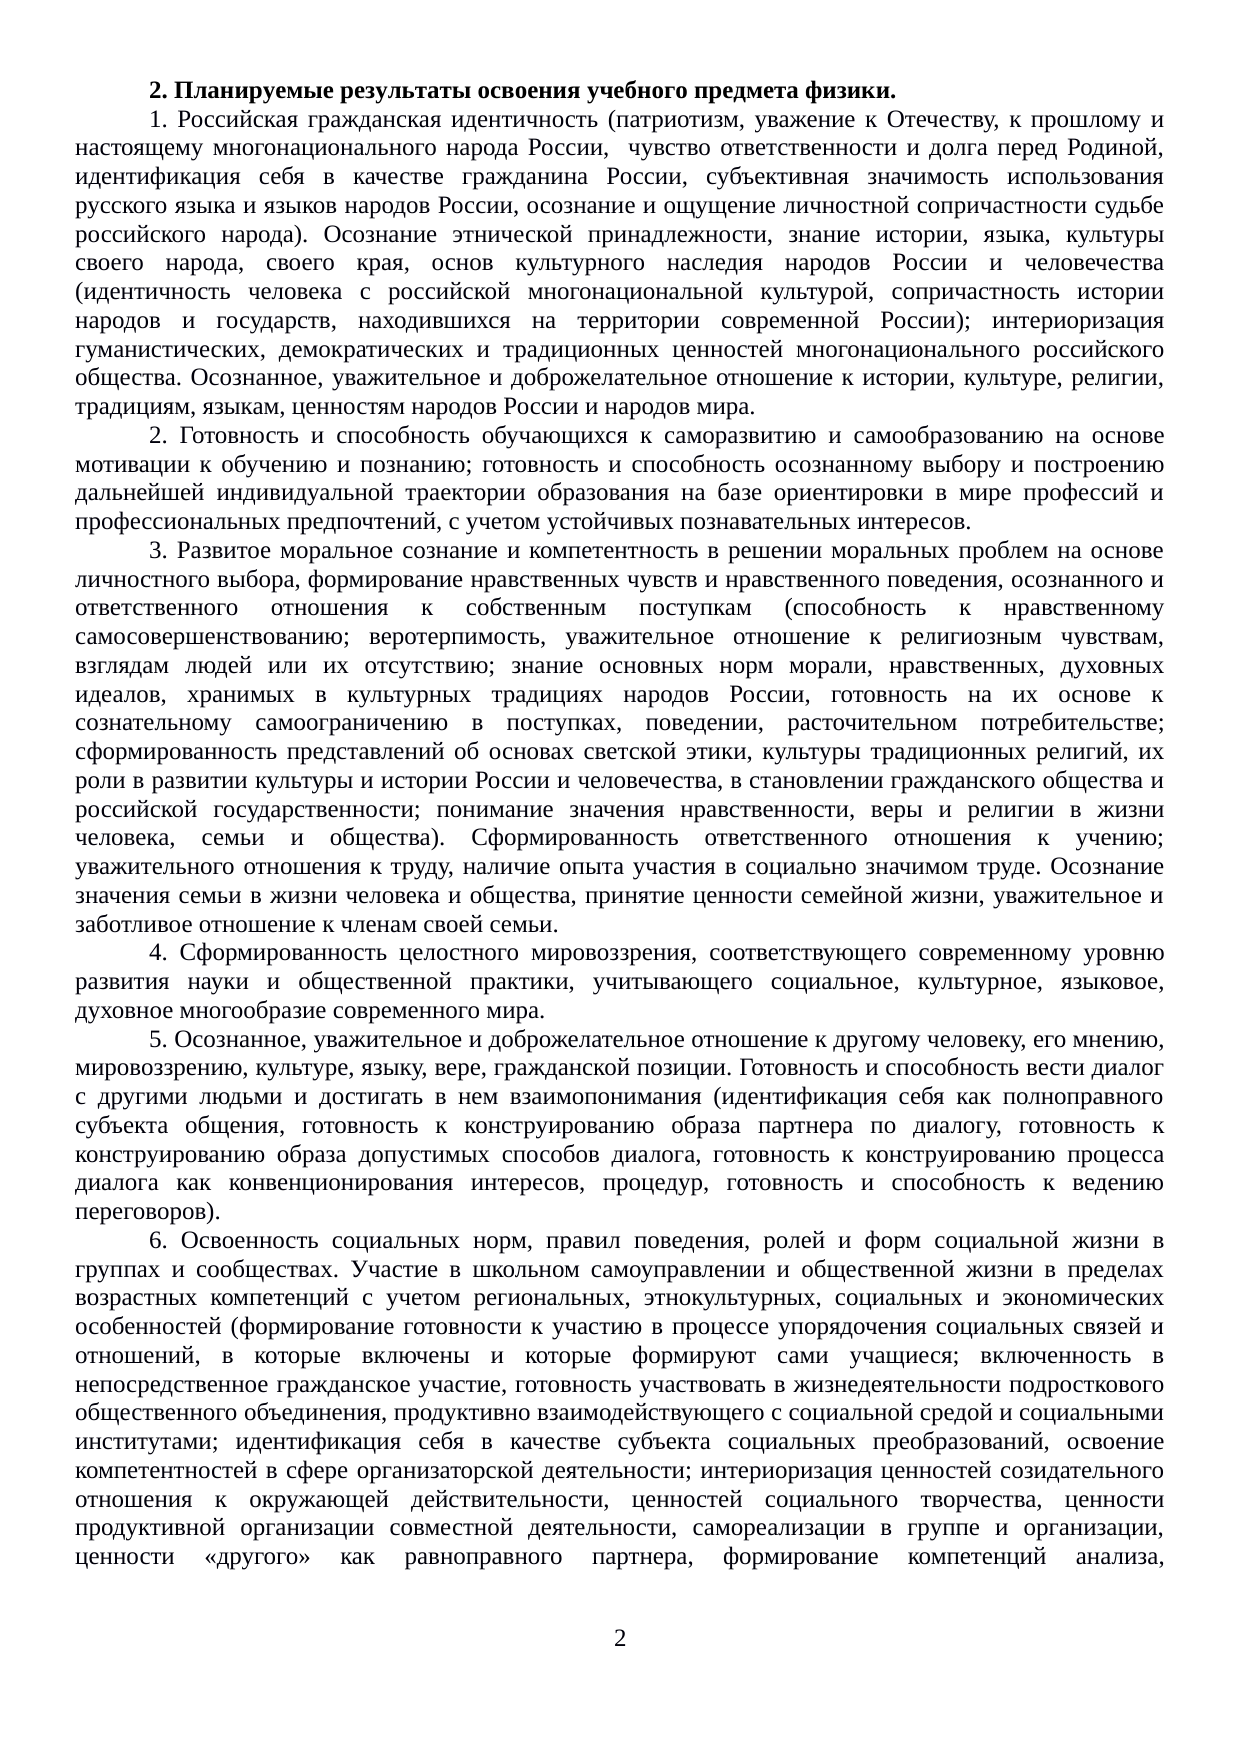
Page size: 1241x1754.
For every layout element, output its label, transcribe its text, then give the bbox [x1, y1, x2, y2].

text 4. Сформированность целостного мировоззрения, соответствующего современному уровню развития науки и общественной практики, учитывающего социальное, культурное, языковое, духовное многообразие современного мира. [75, 937, 1165, 1024]
text 1. Российская гражданская идентичность (патриотизм, уважение к Отечеству, к прошлому и настоящему многонационального народа России, чувство ответственности и долга перед Родиной, идентификация себя в качестве гражданина России, субъективная значимость использования русского языка и языков народов России, осознание и ощущение личностной сопричастности судьбе российского народа). Осознание этнической принадлежности, знание истории, языка, культуры своего народа, своего края, основ культурного наследия народов России и человечества (идентичность человека с российской многонациональной культурой, сопричастность истории народов и государств, находившихся на территории современной России); интериоризация гуманистических, демократических и традиционных ценностей многонационального российского общества. Осознанное, уважительное и доброжелательное отношение к истории, культуре, религии, традициям, языкам, ценностям народов России и народов мира. [75, 104, 1165, 420]
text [75, 1225, 1165, 1570]
text 2. Планируемые результаты освоения учебного предмета физики. [75, 75, 1165, 104]
text 3. Развитое моральное сознание и компетентность в решении моральных проблем на основе личностного выбора, формирование нравственных чувств и нравственного поведения, осознанного и ответственного отношения к собственным поступкам (способность к нравственному самосовершенствованию; веротерпимость, уважительное отношение к религиозным чувствам, взглядам людей или их отсутствию; знание основных норм морали, нравственных, духовных идеалов, хранимых в культурных традициях народов России, готовность на их основе к сознательному самоограничению в поступках, поведении, расточительном потребительстве; сформированность представлений об основах светской этики, культуры традиционных религий, их роли в развитии культуры и истории России и человечества, в становлении гражданского общества и российской государственности; понимание значения нравственности, веры и религии в жизни человека, семьи и общества). Сформированность ответственного отношения к учению; уважительного отношения к труду, наличие опыта участия в социально значимом труде. Осознание значения семьи в жизни человека и общества, принятие ценности семейной жизни, уважительное и заботливое отношение к членам своей семьи. [75, 535, 1165, 937]
text 2. Готовность и способность обучающихся к саморазвитию и самообразованию на основе мотивации к обучению и познанию; готовность и способность осознанному выбору и построению дальнейшей индивидуальной траектории образования на базе ориентировки в мире профессий и профессиональных предпочтений, с учетом устойчивых познавательных интересов. [75, 420, 1165, 535]
text 5. Осознанное, уважительное и доброжелательное отношение к другому человеку, его мнению, мировоззрению, культуре, языку, вере, гражданской позиции. Готовность и способность вести диалог с другими людьми и достигать в нем взаимопонимания (идентификация себя как полноправного субъекта общения, готовность к конструированию образа партнера по диалогу, готовность к конструированию образа допустимых способов диалога, готовность к конструированию процесса диалога как конвенционирования интересов, процедур, готовность и способность к ведению переговоров). [75, 1024, 1165, 1225]
